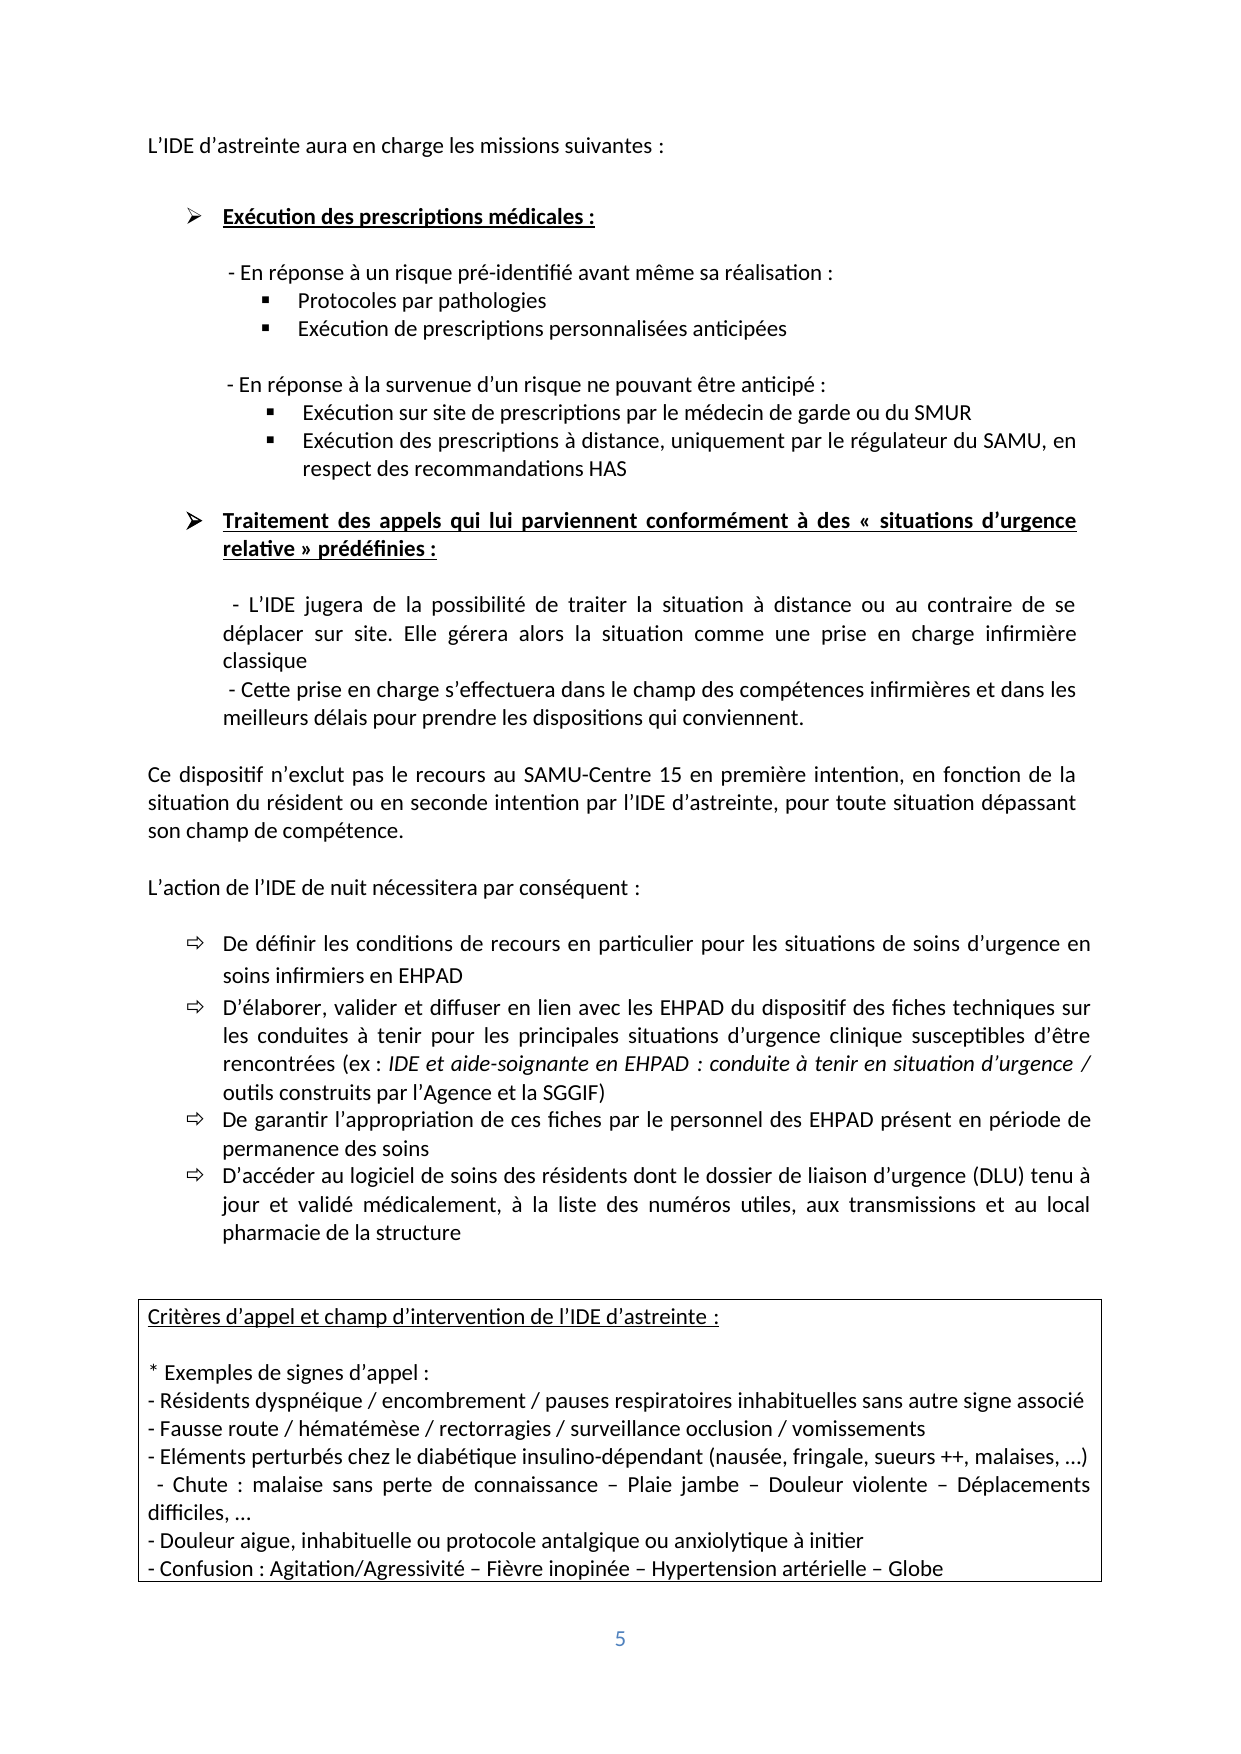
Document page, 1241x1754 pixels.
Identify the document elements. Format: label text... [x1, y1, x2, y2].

text Ce dispositif n’exclut pas le recours au SAMU-Centre 15 en première intention, en fonction de la situation du résident ou en seconde intention par l’IDE d’astreinte, pour toute situation dépassant son champ de compétence. [148, 760, 1078, 844]
text Critères d’appel et champ d’intervention de l’IDE d’astreinte : [139, 1300, 1101, 1330]
list - L’IDE jugera de la possibilité de traiter la situation à distance ou au contraire de se déplacer sur site. Elle gérera alors la situation comme une prise en charge infirmière classique [223, 591, 1078, 675]
text - Fausse route / hématémèse / rectorragies / surveillance occlusion / vomissements [148, 1414, 1092, 1442]
text - En réponse à la survenue d’un risque ne pouvant être anticipé : [148, 370, 1078, 398]
list - Cette prise en charge s’effectuera dans le champ des compétences infirmières et dans les meilleurs délais pour prendre les dispositions qui conviennent. [223, 675, 1078, 731]
list Exécution des prescriptions médicales : [185, 202, 1078, 230]
list De définir les conditions de recours en particulier pour les situations de soins d’urgence en soins infirmiers en EHPAD [185, 929, 1092, 989]
list - En réponse à un risque pré-identifié avant même sa réalisation : [223, 258, 1078, 286]
list D’élaborer, valider et diffuser en lien avec les EHPAD du dispositif des fiches techniques sur les conduites à tenir pour les principales situations d’urgence clinique susceptibles d’être rencontrées (ex : IDE et aide-soignante en EHPAD : conduite à tenir en situation d’urgence / outils construits par l’Agence et la SGGIF) [185, 993, 1092, 1106]
list De garantir l’appropriation de ces fiches par le personnel des EHPAD présent en période de permanence des soins [185, 1106, 1092, 1162]
text - Douleur aigue, inhabituelle ou protocole antalgique ou anxiolytique à initier [148, 1526, 1092, 1554]
text - Confusion : Agitation/Agressivité – Fièvre inopinée – Hypertension artérielle – Globe [148, 1554, 1092, 1581]
text - Eléments perturbés chez le diabétique insulino-dépendant (nausée, fringale, sueurs ++, malaises, …) [148, 1442, 1092, 1470]
list Protocoles par pathologies [260, 286, 1078, 314]
list Traitement des appels qui lui parviennent conformément à des « situations d’urgence relative » prédéfinies : [185, 507, 1078, 563]
text L’action de l’IDE de nuit nécessitera par conséquent : [148, 873, 1078, 901]
list Exécution sur site de prescriptions par le médecin de garde ou du SMUR [265, 398, 1078, 426]
text - Résidents dyspnéique / encombrement / pauses respiratoires inhabituelles sans autre signe associé [148, 1386, 1092, 1414]
text - Chute : malaise sans perte de connaissance – Plaie jambe – Douleur violente – Déplacements difficiles, … [148, 1470, 1092, 1526]
text L’IDE d’astreinte aura en charge les missions suivantes : [148, 131, 1078, 159]
list Exécution des prescriptions à distance, uniquement par le régulateur du SAMU, en respect des recommandations HAS [265, 426, 1078, 482]
list Exécution de prescriptions personnalisées anticipées [260, 314, 1078, 342]
list D’accéder au logiciel de soins des résidents dont le dossier de liaison d’urgence (DLU) tenu à jour et validé médicalement, à la liste des numéros utiles, aux transmissions et au local pharmacie de la structure [185, 1162, 1092, 1246]
text * Exemples de signes d’appel : [148, 1358, 1092, 1386]
